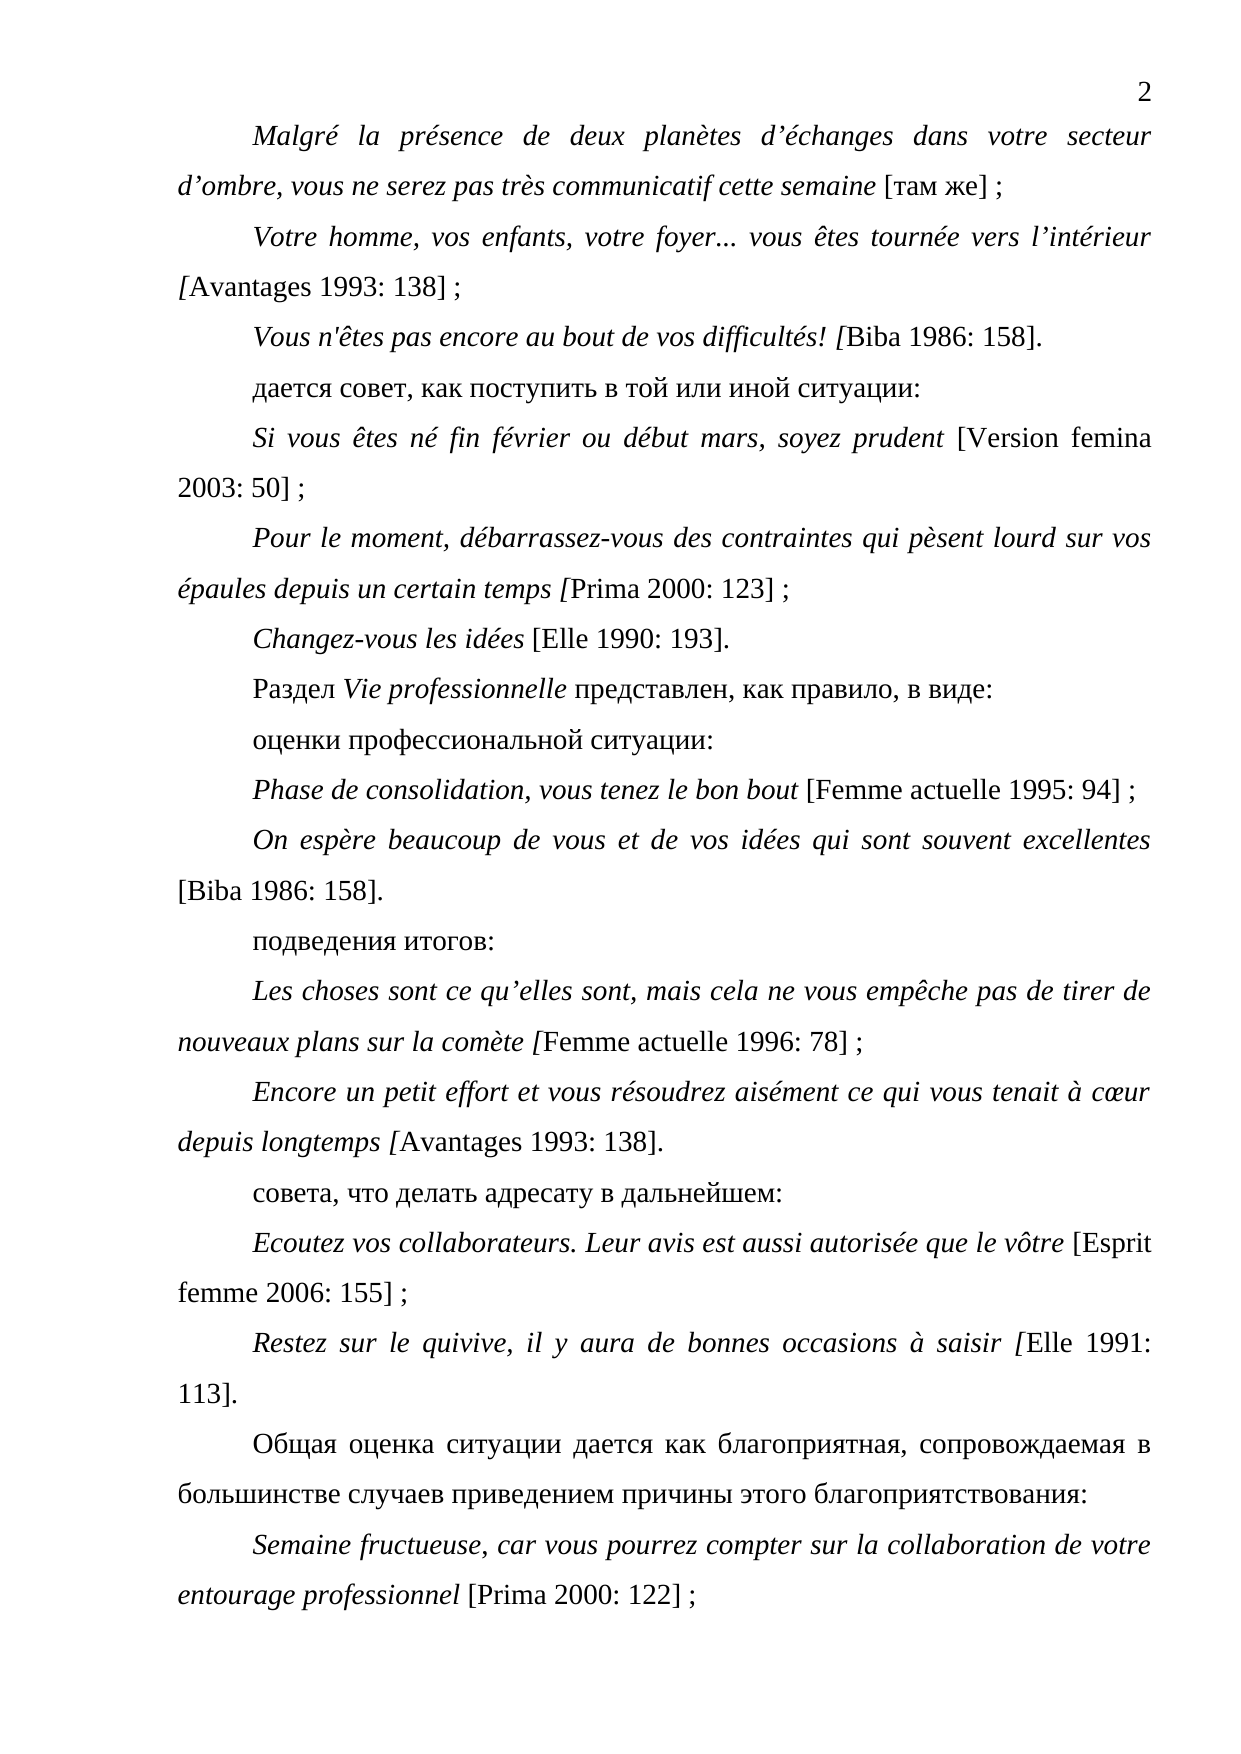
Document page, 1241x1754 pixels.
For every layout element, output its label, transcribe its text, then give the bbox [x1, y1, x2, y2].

text Vous n'êtes pas encore au bout de vos difficultés! [Biba 1986: 158]. [177, 319, 1152, 353]
text On espère beaucoup de vous et de vos idées qui sont souvent excellentes [Biba 1986: 158]. [177, 822, 1152, 906]
text Pour le moment, débarrassez-vous des contraintes qui pèsent lourd sur vos épaules depuis un certain temps [Prima 2000: 123] ; [177, 521, 1152, 604]
text Общая оценка ситуации дается как благоприятная, сопровождаемая в большинстве случаев приведением причины этого благоприятствования: [177, 1426, 1152, 1510]
text Si vous êtes né fin février ou début mars, soyez prudent [Version femina 2003: 50] ; [177, 420, 1152, 504]
text Ecoutez vos collaborateurs. Leur avis est aussi autorisée que le vôtre [Esprit femme 2006: 155] ; [177, 1225, 1152, 1309]
text Semaine fructueuse, car vous pourrez compter sur la collaboration de votre entourage professionnel [Prima 2000: 122] ; [177, 1527, 1152, 1611]
text подведения итогов: [177, 923, 1152, 957]
text Changez-vous les idées [Elle 1990: 193]. [177, 621, 1152, 655]
text Votre homme, vos enfants, votre foyer... vous êtes tournée vers l’intérieur [Avantages 1993: 138] ; [177, 219, 1152, 303]
text Malgré la présence de deux planètes d’échanges dans votre secteur d’ombre, vous ne serez pas très communicatif cette semaine [там же] ; [177, 118, 1152, 202]
text Les choses sont ce qu’elles sont, mais cela ne vous empêche pas de tirer de nouveaux plans sur la comète [Femme actuelle 1996: 78] ; [177, 973, 1152, 1057]
text Encore un petit effort et vous résoudrez aisément ce qui vous tenait à cœur depuis longtemps [Avantages 1993: 138]. [177, 1074, 1152, 1158]
text Phase de consolidation, vous tenez le bon bout [Femme actuelle 1995: 94] ; [177, 772, 1152, 806]
text совета, что делать адресату в дальнейшем: [177, 1175, 1152, 1208]
text дается совет, как поступить в той или иной ситуации: [177, 370, 1152, 403]
text оценки профессиональной ситуации: [177, 722, 1152, 755]
text Раздел Vie professionnelle представлен, как правило, в виде: [177, 672, 1152, 705]
text Restez sur le quivive, il y aura de bonnes occasions à saisir [Elle 1991: 113]. [177, 1326, 1152, 1409]
